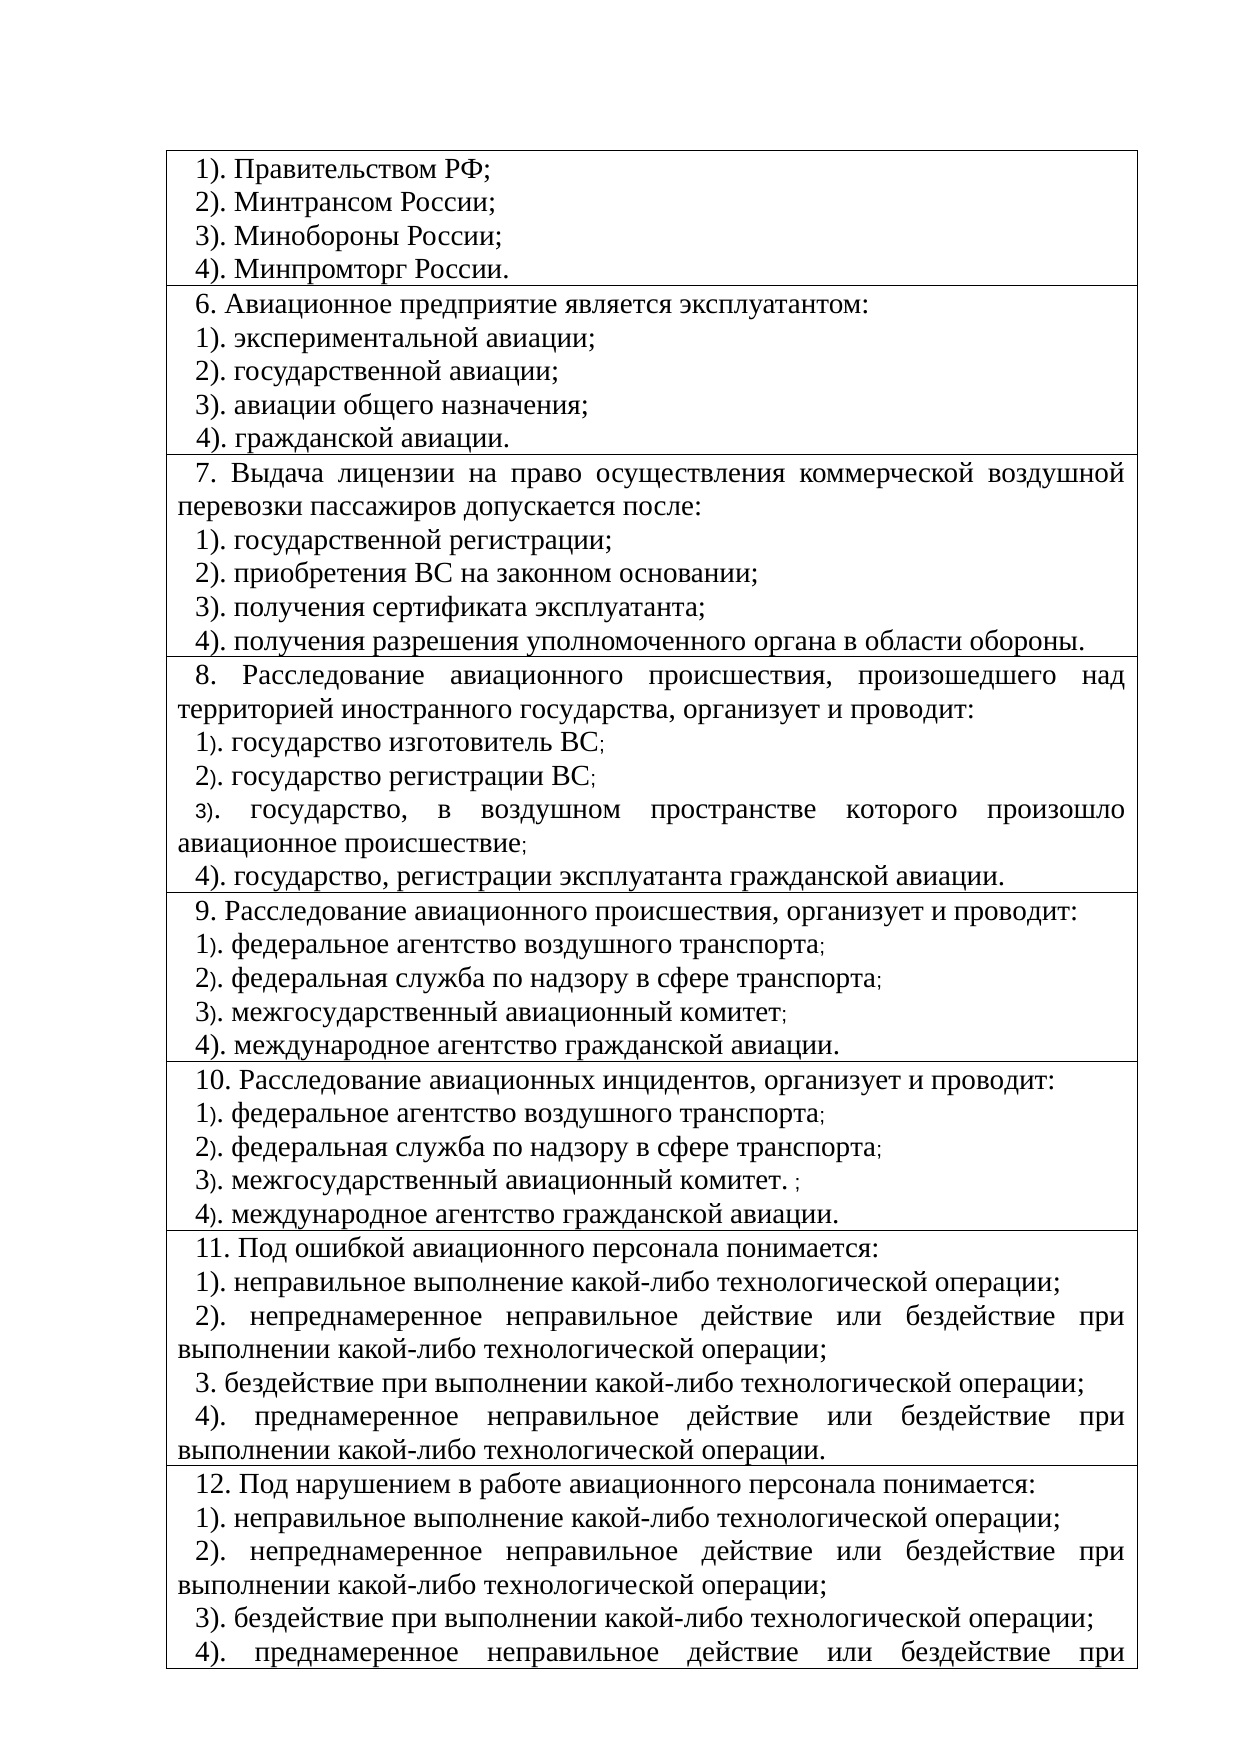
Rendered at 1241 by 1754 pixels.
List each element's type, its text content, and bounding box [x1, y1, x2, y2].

table_cell 7. Выдача лицензии на право осуществления коммерческой воздушной перевозки пассажиров допускается после: 1). государственной регистрации; 2). приобретения ВС на законном основании; 3). получения сертификата эксплуатанта; 4). получения разрешения уполномоченного органа в области обороны. [167, 455, 1137, 656]
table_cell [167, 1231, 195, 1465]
table_cell 10. Расследование авиационных инцидентов, организует и проводит: 1). федеральное агентство воздушного транспорта; 2). федеральная служба по надзору в сфере транспорта; 3). межгосударственный авиационный комитет. ; 4). международное агентство гражданской авиации. [167, 1062, 1137, 1229]
table_cell 11. Под ошибкой авиационного персонала понимается: 1). неправильное выполнение какой-либо технологической операции; 2). непреднамеренное неправильное действие или бездействие при выполнении какой-либо технологической операции; 3. бездействие при выполнении какой-либо технологической операции; 4). преднамеренное неправильное действие или бездействие при выполнении какой-либо технологической операции. [819, 1231, 1137, 1465]
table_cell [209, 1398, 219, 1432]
table_cell 6. Авиационное предприятие является эксплуатантом: 1). экспериментальной авиации; 2). государственной авиации; 3). авиации общего назначения; 4). гражданской авиации. [167, 286, 1137, 454]
table_cell 9. Расследование авиационного происшествия, организует и проводит: 1). федеральное агентство воздушного транспорта; 2). федеральная служба по надзору в сфере транспорта; 3). межгосударственный авиационный комитет; 4). международное агентство гражданской авиации. [167, 893, 1137, 1061]
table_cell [167, 151, 1137, 285]
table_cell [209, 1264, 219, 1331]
table_cell 8. Расследование авиационного происшествия, произошедшего над территорией иностранного государства, организует и проводит: 1). государство изготовитель ВС; 2). государство регистрации ВС; 3). государство, в воздушном пространстве которого произошло авиационное происшествие; 4). государство, регистрации эксплуатанта гражданской авиации. [167, 657, 1137, 892]
